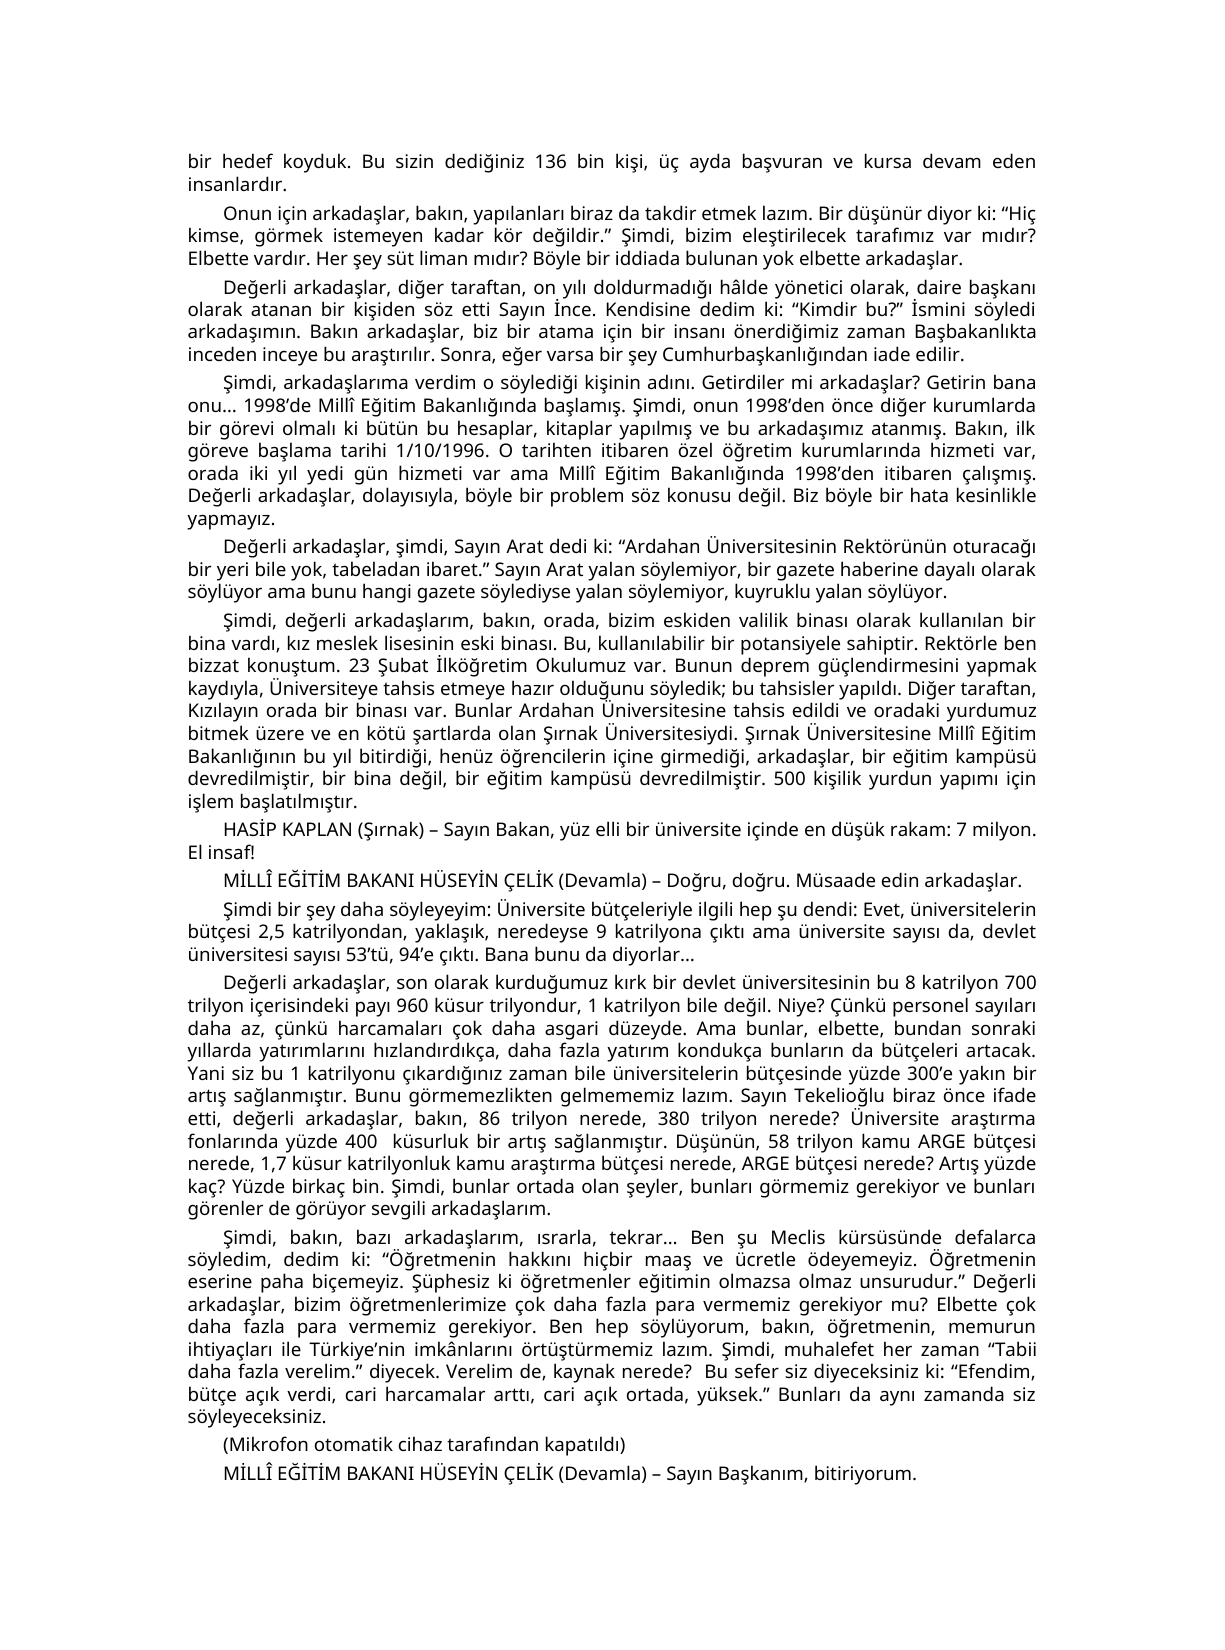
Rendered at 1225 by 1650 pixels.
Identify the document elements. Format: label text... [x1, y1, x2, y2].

text Şimdi, değerli arkadaşlarım, bakın, orada, bizim eskiden valilik binası olarak kullanılan bir bina vardı, kız meslek lisesinin eski binası. Bu, kullanılabilir bir potansiyele sahiptir. Rektörle ben bizzat konuştum. 23 Şubat İlköğretim Okulumuz var. Bunun deprem güçlendirmesini yapmak kaydıyla, Üniversiteye tahsis etmeye hazır olduğunu söyledik; bu tahsisler yapıldı. Diğer taraftan, Kızılayın orada bir binası var. Bunlar Ardahan Üniversitesine tahsis edildi ve oradaki yurdumuz bitmek üzere ve en kötü şartlarda olan Şırnak Üniversitesiydi. Şırnak Üniversitesine Millî Eğitim Bakanlığının bu yıl bitirdiği, henüz öğrencilerin içine girmediği, arkadaşlar, bir eğitim kampüsü devredilmiştir, bir bina değil, bir eğitim kampüsü devredilmiştir. 500 kişilik yurdun yapımı için işlem başlatılmıştır. [187, 609, 1037, 813]
text Şimdi, arkadaşlarıma verdim o söylediği kişinin adını. Getirdiler mi arkadaşlar? Getirin bana onu… 1998’de Millî Eğitim Bakanlığında başlamış. Şimdi, onun 1998’den önce diğer kurumlarda bir görevi olmalı ki bütün bu hesaplar, kitaplar yapılmış ve bu arkadaşımız atanmış. Bakın, ilk göreve başlama tarihi 1/10/1996. O tarihten itibaren özel öğretim kurumlarında hizmeti var, orada iki yıl yedi gün hizmeti var ama Millî Eğitim Bakanlığında 1998’den itibaren çalışmış. Değerli arkadaşlar, dolayısıyla, böyle bir problem söz konusu değil. Biz böyle bir hata kesinlikle yapmayız. [187, 372, 1037, 530]
text Değerli arkadaşlar, diğer taraftan, on yılı doldurmadığı hâlde yönetici olarak, daire başkanı olarak atanan bir kişiden söz etti Sayın İnce. Kendisine dedim ki: “Kimdir bu?” İsmini söyledi arkadaşımın. Bakın arkadaşlar, biz bir atama için bir insanı önerdiğimiz zaman Başbakanlıkta inceden inceye bu araştırılır. Sonra, eğer varsa bir şey Cumhurbaşkanlığından iade edilir. [187, 276, 1037, 366]
text MİLLÎ EĞİTİM BAKANI HÜSEYİN ÇELİK (Devamla) – Sayın Başkanım, bitiriyorum. [187, 1462, 1037, 1485]
text Onun için arkadaşlar, bakın, yapılanları biraz da takdir etmek lazım. Bir düşünür diyor ki: “Hiç kimse, görmek istemeyen kadar kör değildir.” Şimdi, bizim eleştirilecek tarafımız var mıdır? Elbette vardır. Her şey süt liman mıdır? Böyle bir iddiada bulunan yok elbette arkadaşlar. [187, 202, 1037, 270]
text MİLLÎ EĞİTİM BAKANI HÜSEYİN ÇELİK (Devamla) – Doğru, doğru. Müsaade edin arkadaşlar. [187, 870, 1037, 892]
text Şimdi, bakın, bazı arkadaşlarım, ısrarla, tekrar… Ben şu Meclis kürsüsünde defalarca söyledim, dedim ki: “Öğretmenin hakkını hiçbir maaş ve ücretle ödeyemeyiz. Öğretmenin eserine paha biçemeyiz. Şüphesiz ki öğretmenler eğitimin olmazsa olmaz unsurudur.” Değerli arkadaşlar, bizim öğretmenlerimize çok daha fazla para vermemiz gerekiyor mu? Elbette çok daha fazla para vermemiz gerekiyor. Ben hep söylüyorum, bakın, öğretmenin, memurun ihtiyaçları ile Türkiye’nin imkânlarını örtüştürmemiz lazım. Şimdi, muhalefet her zaman “Tabii daha fazla verelim.” diyecek. Verelim de, kaynak nerede? Bu sefer siz diyeceksiniz ki: “Efendim, bütçe açık verdi, cari harcamalar arttı, cari açık ortada, yüksek.” Bunları da aynı zamanda siz söyleyeceksiniz. [187, 1226, 1037, 1428]
text Değerli arkadaşlar, şimdi, Sayın Arat dedi ki: “Ardahan Üniversitesinin Rektörünün oturacağı bir yeri bile yok, tabeladan ibaret.” Sayın Arat yalan söylemiyor, bir gazete haberine dayalı olarak söylüyor ama bunu hangi gazete söylediyse yalan söylemiyor, kuyruklu yalan söylüyor. [187, 536, 1037, 603]
text HASİP KAPLAN (Şırnak) – Sayın Bakan, yüz elli bir üniversite içinde en düşük rakam: 7 milyon. El insaf! [187, 819, 1037, 864]
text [187, 150, 1037, 196]
text Değerli arkadaşlar, son olarak kurduğumuz kırk bir devlet üniversitesinin bu 8 katrilyon 700 trilyon içerisindeki payı 960 küsur trilyondur, 1 katrilyon bile değil. Niye? Çünkü personel sayıları daha az, çünkü harcamaları çok daha asgari düzeyde. Ama bunlar, elbette, bundan sonraki yıllarda yatırımlarını hızlandırdıkça, daha fazla yatırım kondukça bunların da bütçeleri artacak. Yani siz bu 1 katrilyonu çıkardığınız zaman bile üniversitelerin bütçesinde yüzde 300’e yakın bir artış sağlanmıştır. Bunu görmemezlikten gelmememiz lazım. Sayın Tekelioğlu biraz önce ifade etti, değerli arkadaşlar, bakın, 86 trilyon nerede, 380 trilyon nerede? Üniversite araştırma fonlarında yüzde 400 küsurluk bir artış sağlanmıştır. Düşünün, 58 trilyon kamu ARGE bütçesi nerede, 1,7 küsur katrilyonluk kamu araştırma bütçesi nerede, ARGE bütçesi nerede? Artış yüzde kaç? Yüzde birkaç bin. Şimdi, bunlar ortada olan şeyler, bunları görmemiz gerekiyor ve bunları görenler de görüyor sevgili arkadaşlarım. [187, 972, 1037, 1220]
text (Mikrofon otomatik cihaz tarafından kapatıldı) [187, 1434, 1037, 1456]
text Şimdi bir şey daha söyleyeyim: Üniversite bütçeleriyle ilgili hep şu dendi: Evet, üniversitelerin bütçesi 2,5 katrilyondan, yaklaşık, neredeyse 9 katrilyona çıktı ama üniversite sayısı da, devlet üniversitesi sayısı 53’tü, 94’e çıktı. Bana bunu da diyorlar… [187, 898, 1037, 966]
